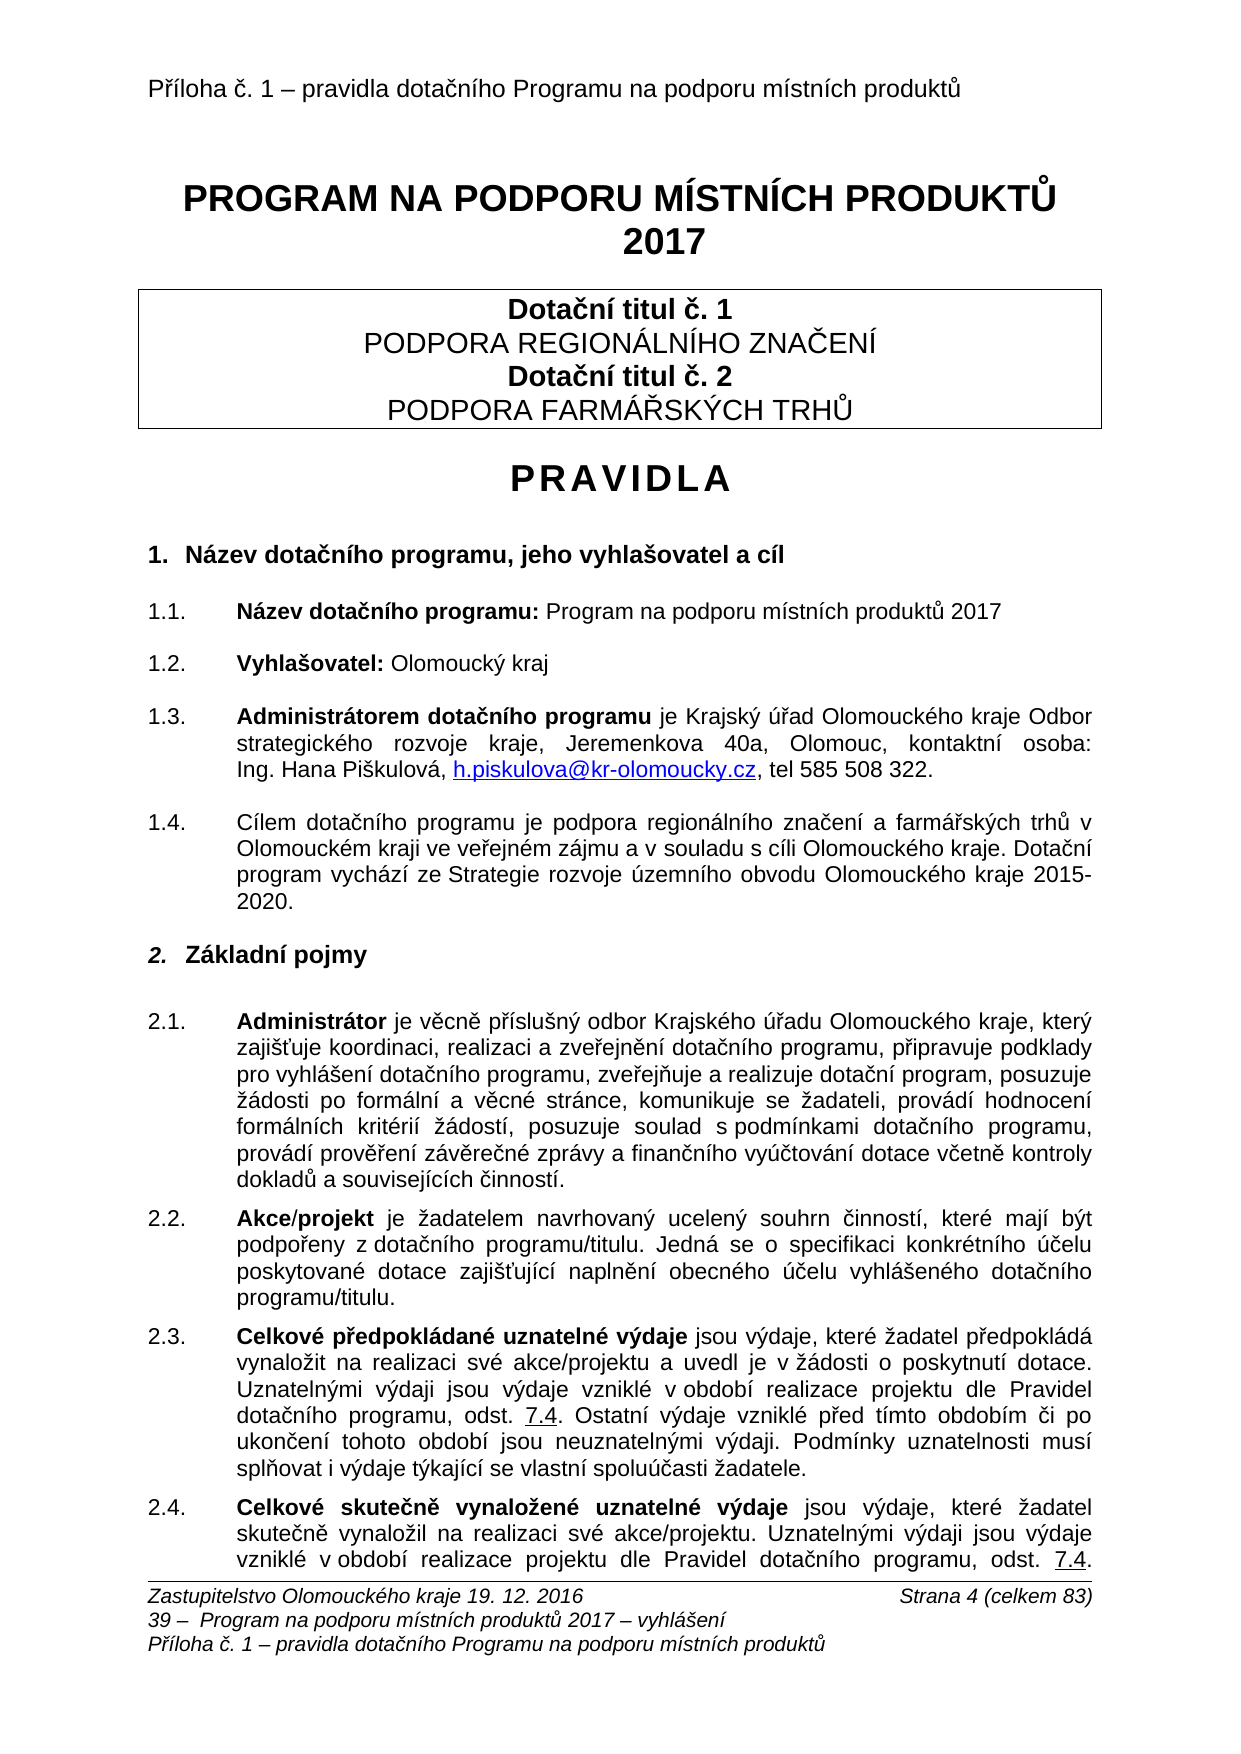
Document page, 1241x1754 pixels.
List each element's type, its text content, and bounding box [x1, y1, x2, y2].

text Dotační titul č. 2 [148, 359, 1092, 390]
text Dotační titul č. 1 [139, 290, 1101, 326]
text PODPORA REGIONÁLNÍHO ZNAČENÍ [148, 326, 1092, 359]
list Název dotačního programu: Program na podporu místních produktů 2017 [148, 598, 1092, 624]
text PROGRAM NA PODPORU MÍSTNÍCH PRODUKTŮ 2017 [148, 176, 1092, 263]
list Vyhlašovatel: Olomoucký kraj [148, 650, 1092, 677]
list Celkové předpokládané uznatelné výdaje jsou výdaje, které žadatel předpokládá vynaložit na realizaci své akce/projektu a uvedl je v žádosti o poskytnutí dotace. Uznatelnými výdaji jsou výdaje vzniklé v období realizace projektu dle Pravidel dotačního programu, odst. 7.4. Ostatní výdaje vzniklé před tímto obdobím či po ukončení tohoto období jsou neuznatelnými výdaji. Podmínky uznatelnosti musí splňovat i výdaje týkající se vlastní spoluúčasti žadatele. [148, 1323, 1092, 1481]
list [148, 1493, 1092, 1572]
list Akce/projekt je žadatelem navrhovaný ucelený souhrn činností, které mají být podpořeny z dotačního programu/titulu. Jedná se o specifikaci konkrétního účelu poskytované dotace zajišťující naplnění obecného účelu vyhlášeného dotačního programu/titulu. [148, 1205, 1092, 1310]
list Název dotačního programu, jeho vyhlašovatel a cíl [148, 540, 1092, 569]
text PODPORA FARMÁŘSKÝCH TRHŮ [139, 390, 1101, 428]
list Cílem dotačního programu je podpora regionálního značení a farmářských trhů v Olomouckém kraji ve veřejném zájmu a v souladu s cíli Olomouckého kraje. Dotační program vychází ze Strategie rozvoje územního obvodu Olomouckého kraje 2015-2020. [148, 808, 1092, 914]
list Administrátorem dotačního programu je Krajský úřad Olomouckého kraje Odbor strategického rozvoje kraje, Jeremenkova 40a, Olomouc, kontaktní osoba: Ing. Hana Piškulová, h.piskulova@kr-olomoucky.cz, tel 585 508 322. [148, 703, 1092, 782]
text pravidla [148, 456, 1092, 499]
list Administrátor je věcně příslušný odbor Krajského úřadu Olomouckého kraje, který zajišťuje koordinaci, realizaci a zveřejnění dotačního programu, připravuje podklady pro vyhlášení dotačního programu, zveřejňuje a realizuje dotační program, posuzuje žádosti po formální a věcné stránce, komunikuje se žadateli, provádí hodnocení formálních kritérií žádostí, posuzuje soulad s podmínkami dotačního programu, provádí prověření závěrečné zprávy a finančního vyúčtování dotace včetně kontroly dokladů a souvisejících činností. [148, 1008, 1092, 1192]
list Základní pojmy [148, 940, 1092, 969]
